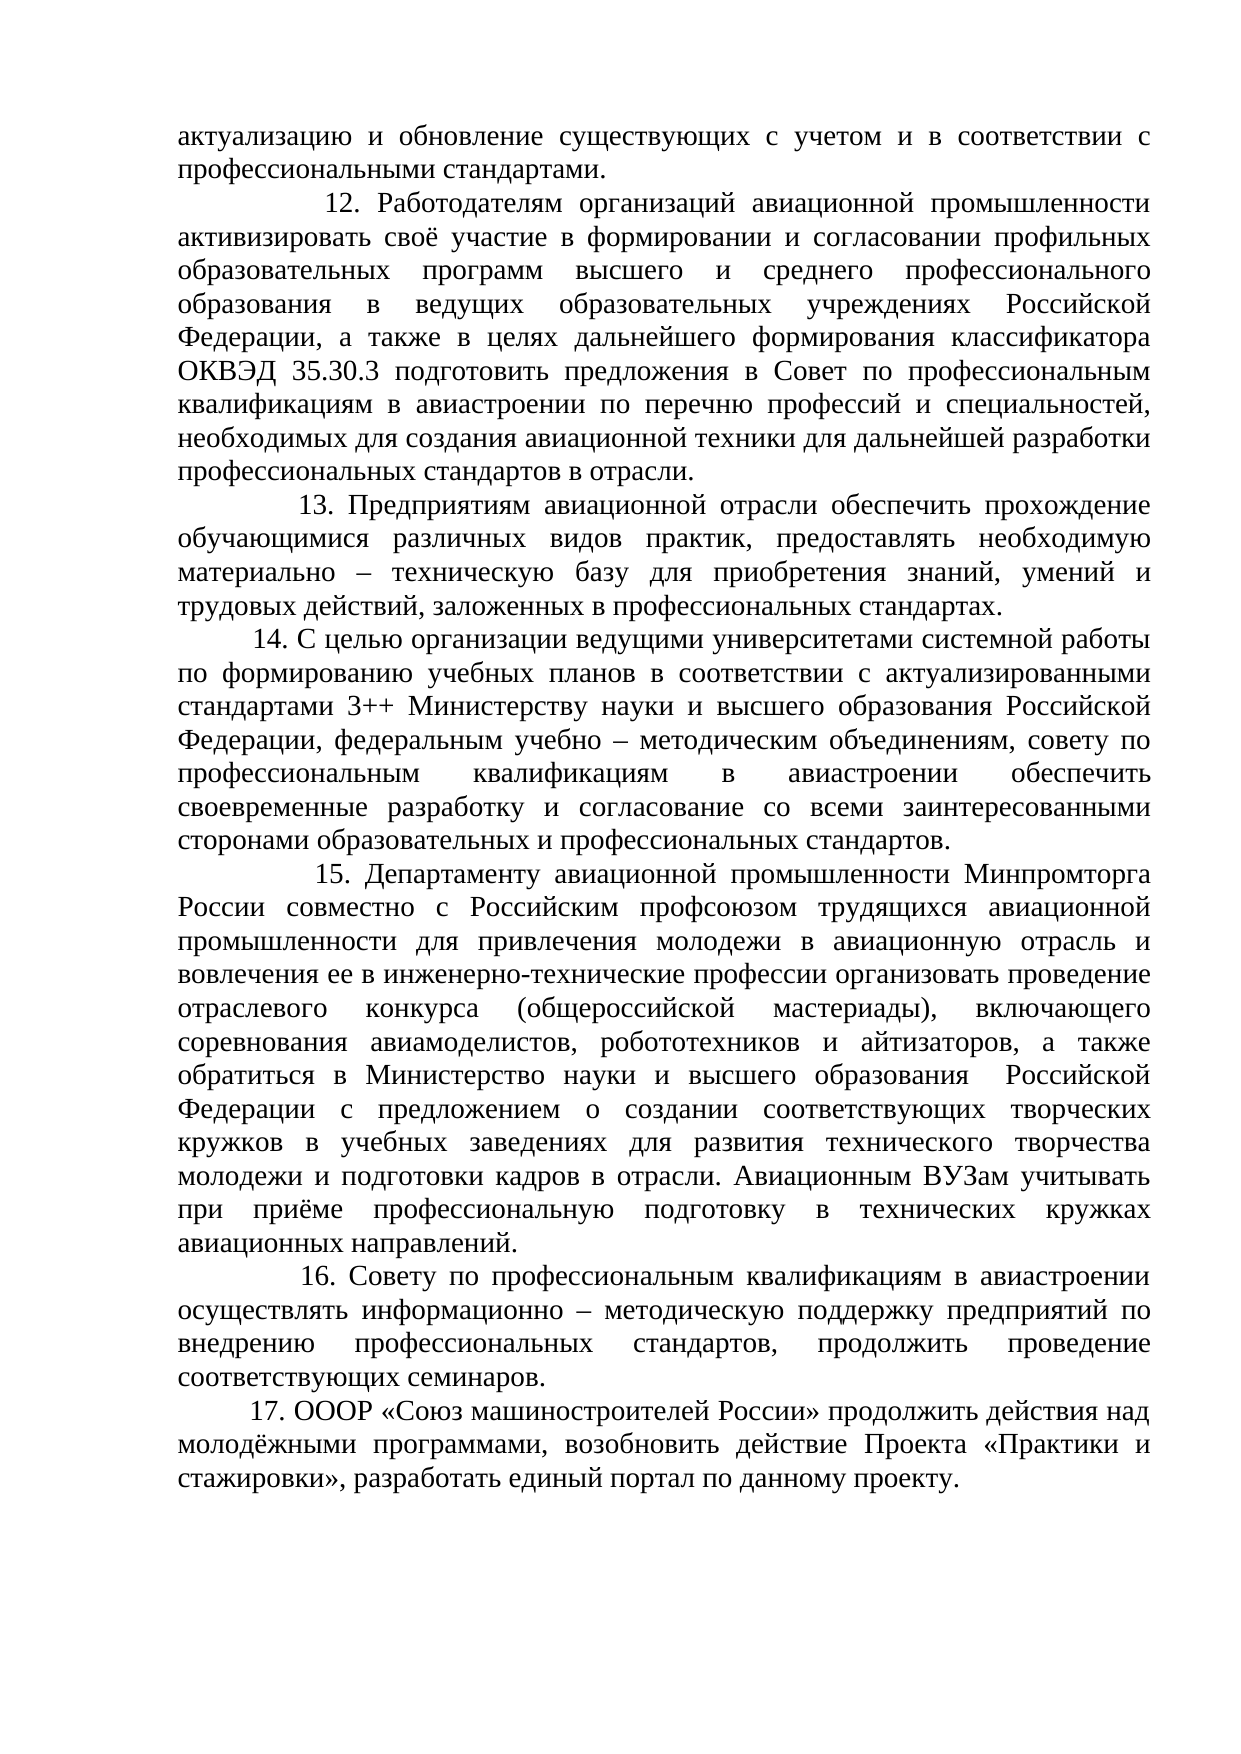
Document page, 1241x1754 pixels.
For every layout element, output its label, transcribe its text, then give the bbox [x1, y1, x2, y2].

text 12. Работодателям организаций авиационной промышленности активизировать своё участие в формировании и согласовании профильных образовательных программ высшего и среднего профессионального образования в ведущих образовательных учреждениях Российской Федерации, а также в целях дальнейшего формирования классификатора ОКВЭД 35.30.3 подготовить предложения в Совет по профессиональным квалификациям в авиастроении по перечню профессий и специальностей, необходимых для создания авиационной техники для дальнейшей разработки профессиональных стандартов в отрасли. [177, 185, 1152, 487]
text 15. Департаменту авиационной промышленности Минпромторга России совместно с Российским профсоюзом трудящихся авиационной промышленности для привлечения молодежи в авиационную отрасль и вовлечения ее в инженерно-технические профессии организовать проведение отраслевого конкурса (общероссийской мастериады), включающего соревнования авиамоделистов, робототехников и айтизаторов, а также обратиться в Министерство науки и высшего образования Российской Федерации с предложением о создании соответствующих творческих кружков в учебных заведениях для развития технического творчества молодежи и подготовки кадров в отрасли. Авиационным ВУЗам учитывать при приёме профессиональную подготовку в технических кружках авиационных направлений. [177, 856, 1152, 1258]
text 13. Предприятиям авиационной отрасли обеспечить прохождение обучающимися различных видов практик, предоставлять необходимую материально – техническую базу для приобретения знаний, умений и трудовых действий, заложенных в профессиональных стандартах. [177, 487, 1152, 621]
text 17. ОООР «Союз машиностроителей России» продолжить действия над молодёжными программами, возобновить действие Проекта «Практики и стажировки», разработать единый портал по данному проекту. [177, 1393, 1152, 1493]
text 14. С целью организации ведущими университетами системной работы по формированию учебных планов в соответствии с актуализированными стандартами 3++ Министерству науки и высшего образования Российской Федерации, федеральным учебно – методическим объединениям, совету по профессиональным квалификациям в авиастроении обеспечить своевременные разработку и согласование со всеми заинтересованными сторонами образовательных и профессиональных стандартов. [177, 621, 1152, 856]
text 16. Совету по профессиональным квалификациям в авиастроении осуществлять информационно – методическую поддержку предприятий по внедрению профессиональных стандартов, продолжить проведение соответствующих семинаров. [177, 1258, 1152, 1393]
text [177, 118, 1152, 185]
